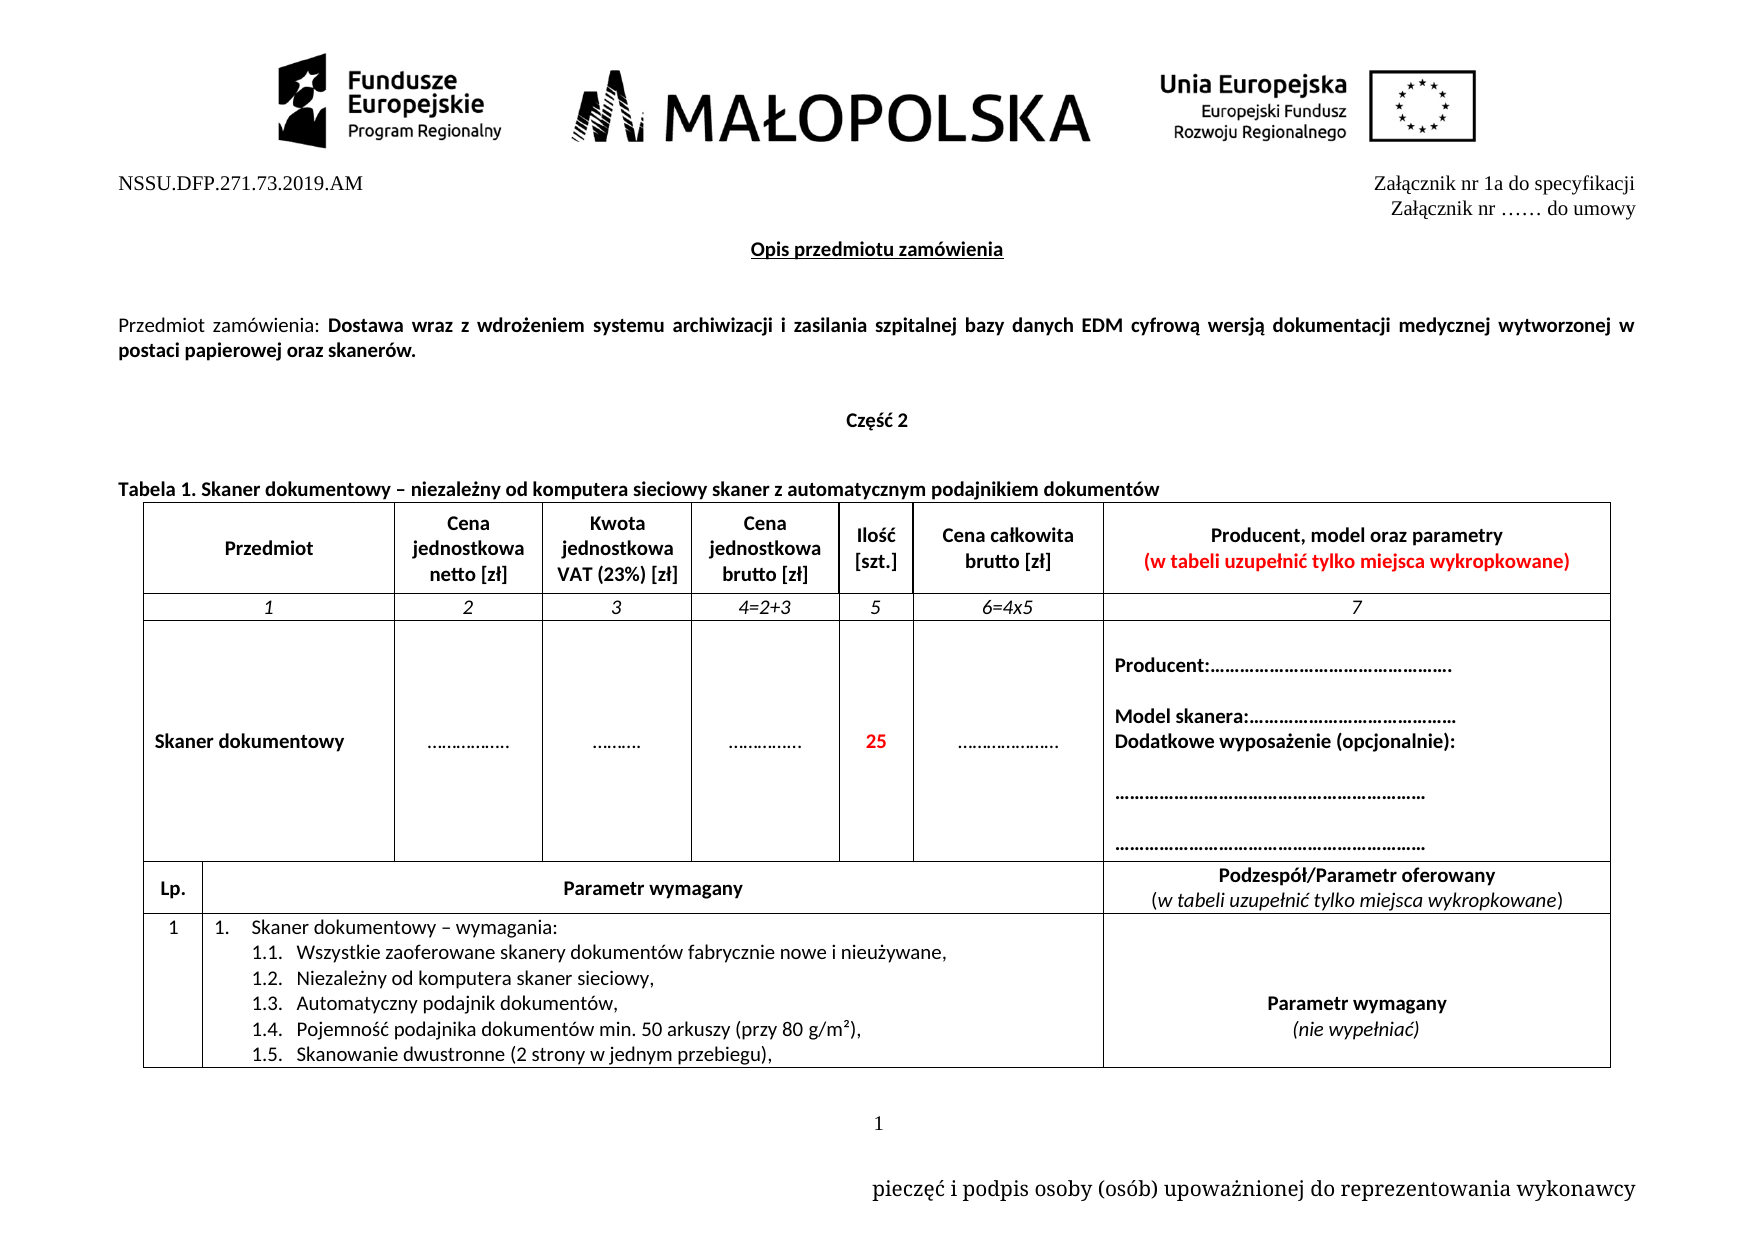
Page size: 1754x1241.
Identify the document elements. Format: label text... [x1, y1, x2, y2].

text Przedmiot zamówienia: Dostawa wraz z wdrożeniem systemu archiwizacji i zasilania szpitalnej bazy danych EDM cyfrową wersją dokumentacji medycznej wytworzonej w postaci papierowej oraz skanerów. [118, 312, 1636, 363]
picture [255, 29, 1499, 172]
table_cell 7 [1104, 594, 1610, 619]
table_header Cena całkowita brutto [zł] [914, 503, 1103, 593]
table_header Cena jednostkowa netto [zł] [395, 503, 542, 593]
table_cell 1 [144, 914, 202, 1067]
table_header Cena jednostkowa brutto [zł] [692, 503, 838, 593]
table_header Kwota jednostkowa VAT (23%) [zł] [543, 503, 691, 593]
table_header Przedmiot [144, 503, 394, 593]
table_cell 6=4x5 [914, 594, 1103, 619]
table_cell Skaner dokumentowy [144, 621, 394, 861]
table_cell Podzespół/Parametr oferowany (w tabeli uzupełnić tylko miejsca wykropkowane) [1104, 862, 1610, 913]
table_cell Lp. [144, 862, 202, 913]
table_cell Producent:…………………………………………. Model skanera:…………………………………… Dodatkowe wyposażenie (opcjonalnie): ……………………………………………………… ……………………………………………………… [1104, 621, 1610, 861]
table_cell 25 [840, 621, 913, 861]
table_cell Parametr wymagany [203, 862, 1103, 913]
table_header Producent, model oraz parametry (w tabeli uzupełnić tylko miejsca wykropkowane) [1104, 503, 1610, 593]
table_cell 4=2+3 [692, 594, 839, 619]
table_cell ………………… [914, 621, 1103, 861]
table_cell ………. [543, 621, 691, 861]
table_cell …………….. [395, 621, 542, 861]
table_cell 1 [144, 594, 394, 619]
table_header Ilość [szt.] [840, 503, 912, 593]
text Część 2 [118, 407, 1636, 432]
text Tabela 1. Skaner dokumentowy – niezależny od komputera sieciowy skaner z automatycznym podajnikiem dokumentów [118, 476, 1636, 502]
table_cell 2 [395, 594, 542, 619]
table_cell …………... [692, 621, 839, 861]
text Opis przedmiotu zamówienia [118, 236, 1636, 261]
table_cell 3 [543, 594, 691, 619]
table_cell 5 [840, 594, 913, 619]
